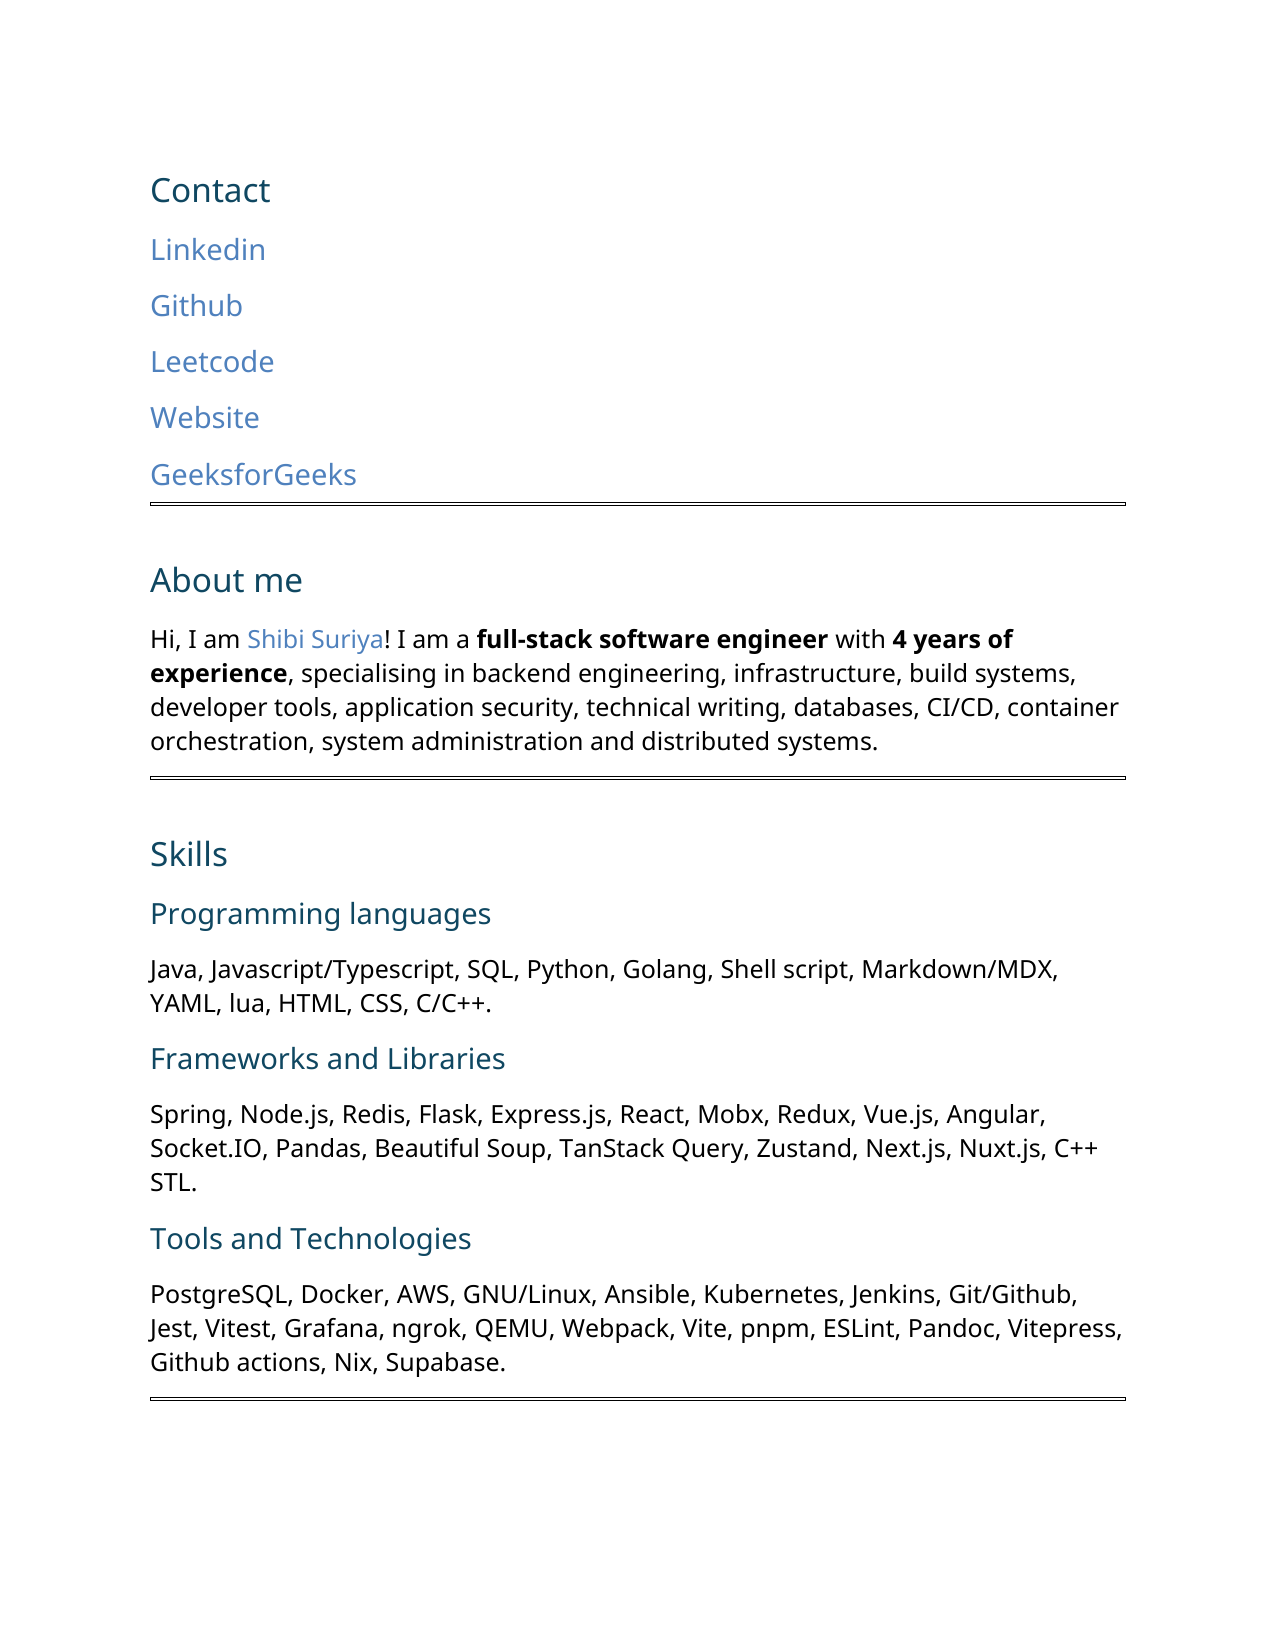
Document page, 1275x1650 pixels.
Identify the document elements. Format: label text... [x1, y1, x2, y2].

text PostgreSQL, Docker, AWS, GNU/Linux, Ansible, Kubernetes, Jenkins, Git/Github, Jest, Vitest, Grafana, ngrok, QEMU, Webpack, Vite, pnpm, ESLint, Pandoc, Vitepress, Github actions, Nix, Supabase. [150, 1276, 1125, 1378]
subtitle Leetcode [150, 341, 1125, 381]
subtitle About me [150, 557, 1125, 602]
subtitle Frameworks and Libraries [150, 1038, 1125, 1078]
text Hi, I am Shibi Suriya! I am a full-stack software engineer with 4 years of experience, specialising in backend engineering, infrastructure, build systems, developer tools, application security, technical writing, databases, CI/CD, container orchestration, system administration and distributed systems. [150, 621, 1125, 757]
subtitle Skills [150, 831, 1125, 877]
subtitle Github [150, 285, 1125, 325]
text Spring, Node.js, Redis, Flask, Express.js, React, Mobx, Redux, Vue.js, Angular, Socket.IO, Pandas, Beautiful Soup, TanStack Query, Zustand, Next.js, Nuxt.js, C++ STL. [150, 1097, 1125, 1199]
subtitle Tools and Technologies [150, 1218, 1125, 1258]
subtitle Programming languages [150, 893, 1125, 933]
subtitle Linkedin [150, 229, 1125, 268]
text Java, Javascript/Typescript, SQL, Python, Golang, Shell script, Markdown/MDX, YAML, lua, HTML, CSS, C/C++. [150, 952, 1125, 1020]
subtitle GeeksforGeeks [150, 454, 1125, 494]
subtitle Website [150, 398, 1125, 437]
subtitle Contact [150, 167, 1125, 212]
